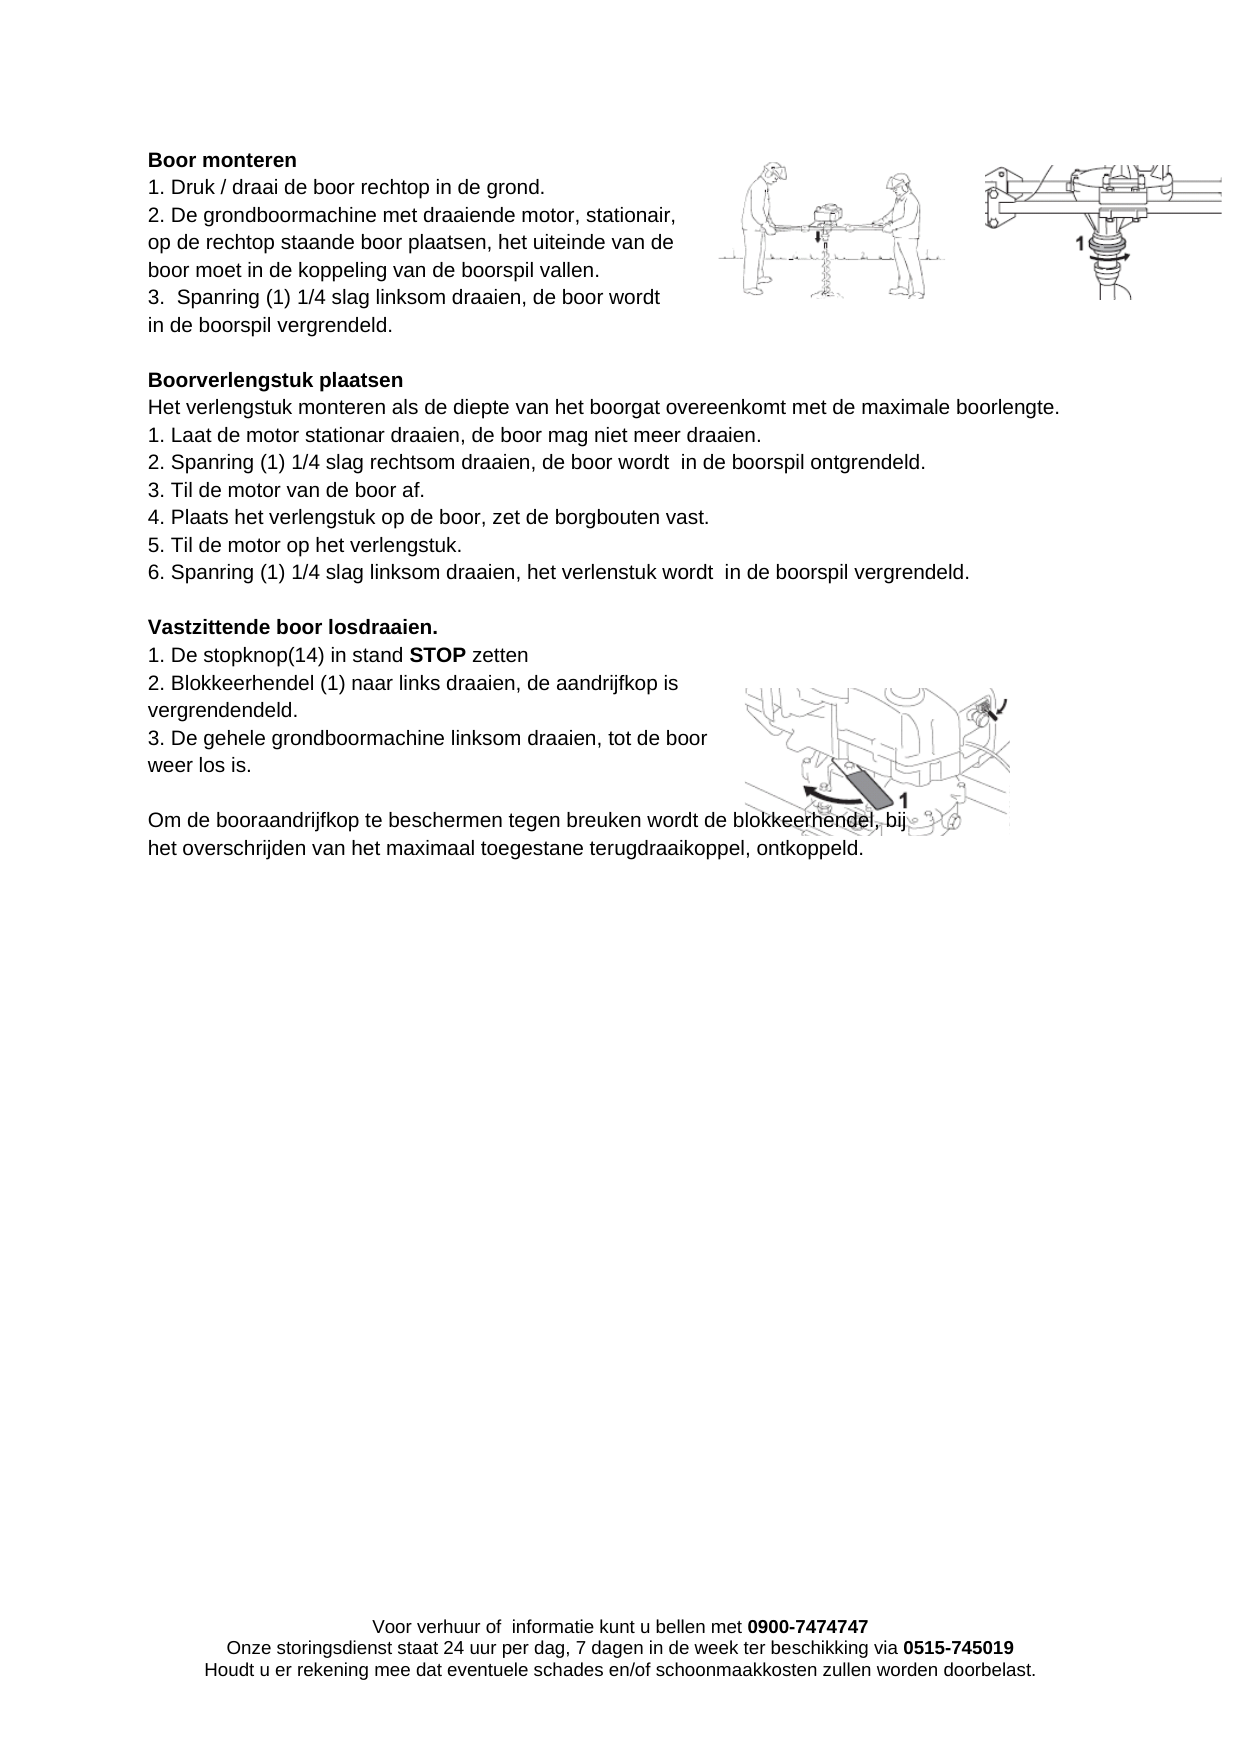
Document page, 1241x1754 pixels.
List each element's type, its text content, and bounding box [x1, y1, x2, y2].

text Boorverlengstuk plaatsen [148, 368, 1093, 392]
text 1. Laat de motor stationar draaien, de boor mag niet meer draaien. [148, 423, 1093, 447]
text 2. De grondboormachine met draaiende motor, stationair, [148, 203, 985, 227]
picture [744, 832, 1010, 836]
text boor moet in de koppeling van de boorspil vallen. [148, 258, 985, 282]
text weer los is. [148, 753, 1093, 777]
text in de boorspil vergrendeld. [148, 313, 1093, 337]
text Het verlengstuk monteren als de diepte van het boorgat overeenkomt met de maximale boorlengte. [148, 395, 1093, 419]
picture [718, 254, 946, 258]
text 3. Til de motor van de boor af. [148, 478, 1093, 502]
text vergrendendeld. [148, 698, 1093, 722]
text 3. Spanring (1) 1/4 slag linksom draaien, de boor wordt [148, 285, 1093, 309]
text 2. Blokkeerhendel (1) naar links draaien, de aandrijfkop is [148, 671, 1093, 695]
text op de rechtop staande boor plaatsen, het uiteinde van de [148, 230, 985, 254]
text Vastzittende boor losdraaien. [148, 615, 1093, 639]
text 4. Plaats het verlengstuk op de boor, zet de borgbouten vast. [148, 505, 1093, 529]
text 1. De stopknop(14) in stand STOP zetten [148, 643, 1093, 667]
text 6. Spanring (1) 1/4 slag linksom draaien, het verlenstuk wordt in de boorspil vergrendeld. [148, 560, 1093, 584]
picture [985, 165, 1222, 300]
text 3. De gehele grondboormachine linksom draaien, tot de boor [148, 726, 1093, 750]
text 5. Til de motor op het verlengstuk. [148, 533, 1093, 557]
picture [744, 722, 1010, 726]
picture [718, 199, 946, 203]
picture [744, 777, 1010, 808]
text Om de booraandrijfkop te beschermen tegen breuken wordt de blokkeerhendel, bij [148, 808, 1093, 832]
text het overschrijden van het maximaal toegestane terugdraaikoppel, ontkoppeld. [148, 836, 1093, 860]
text Boor monteren [148, 148, 1093, 172]
text 1. Druk / draai de boor rechtop in de grond. [148, 175, 985, 199]
text 2. Spanring (1) 1/4 slag rechtsom draaien, de boor wordt in de boorspil ontgrendeld. [148, 450, 1093, 474]
